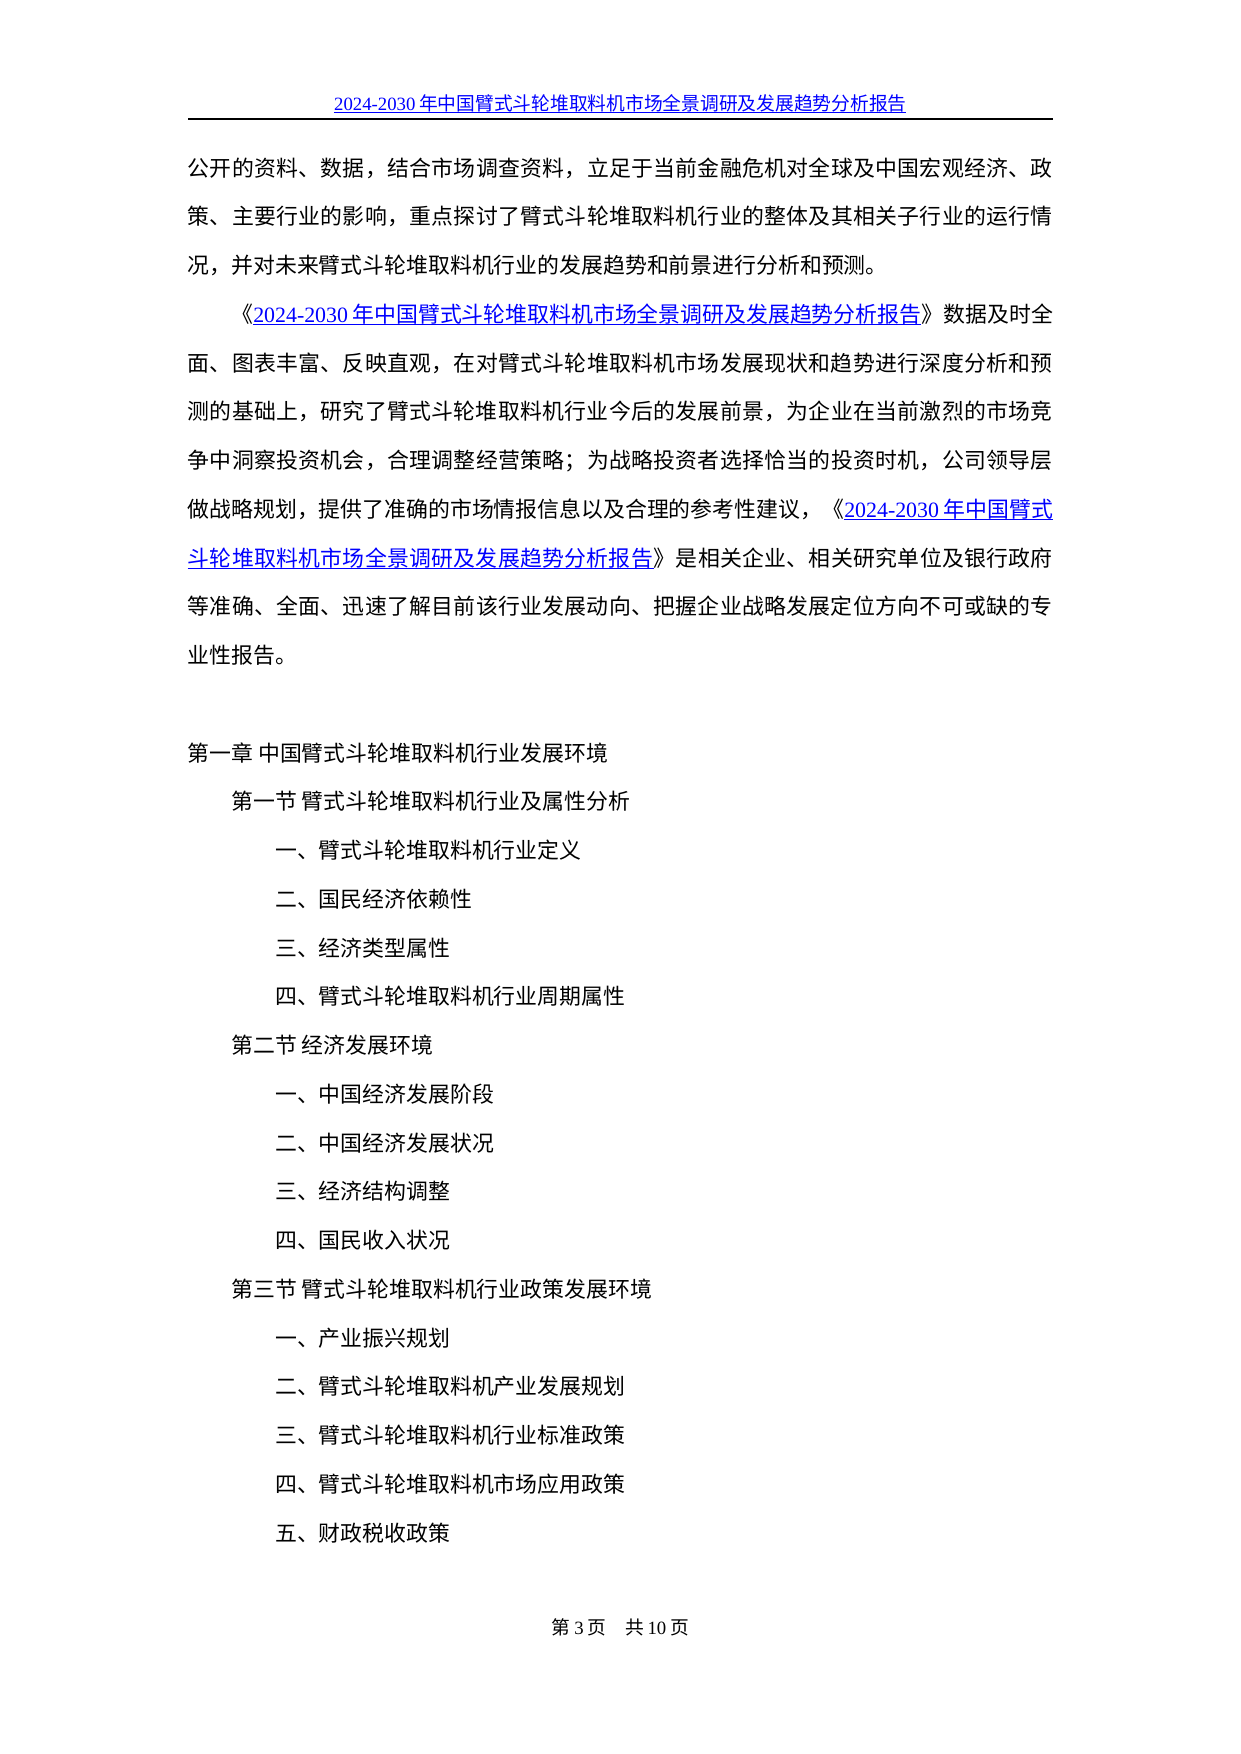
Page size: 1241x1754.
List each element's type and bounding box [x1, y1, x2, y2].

text [187, 150, 1053, 1548]
